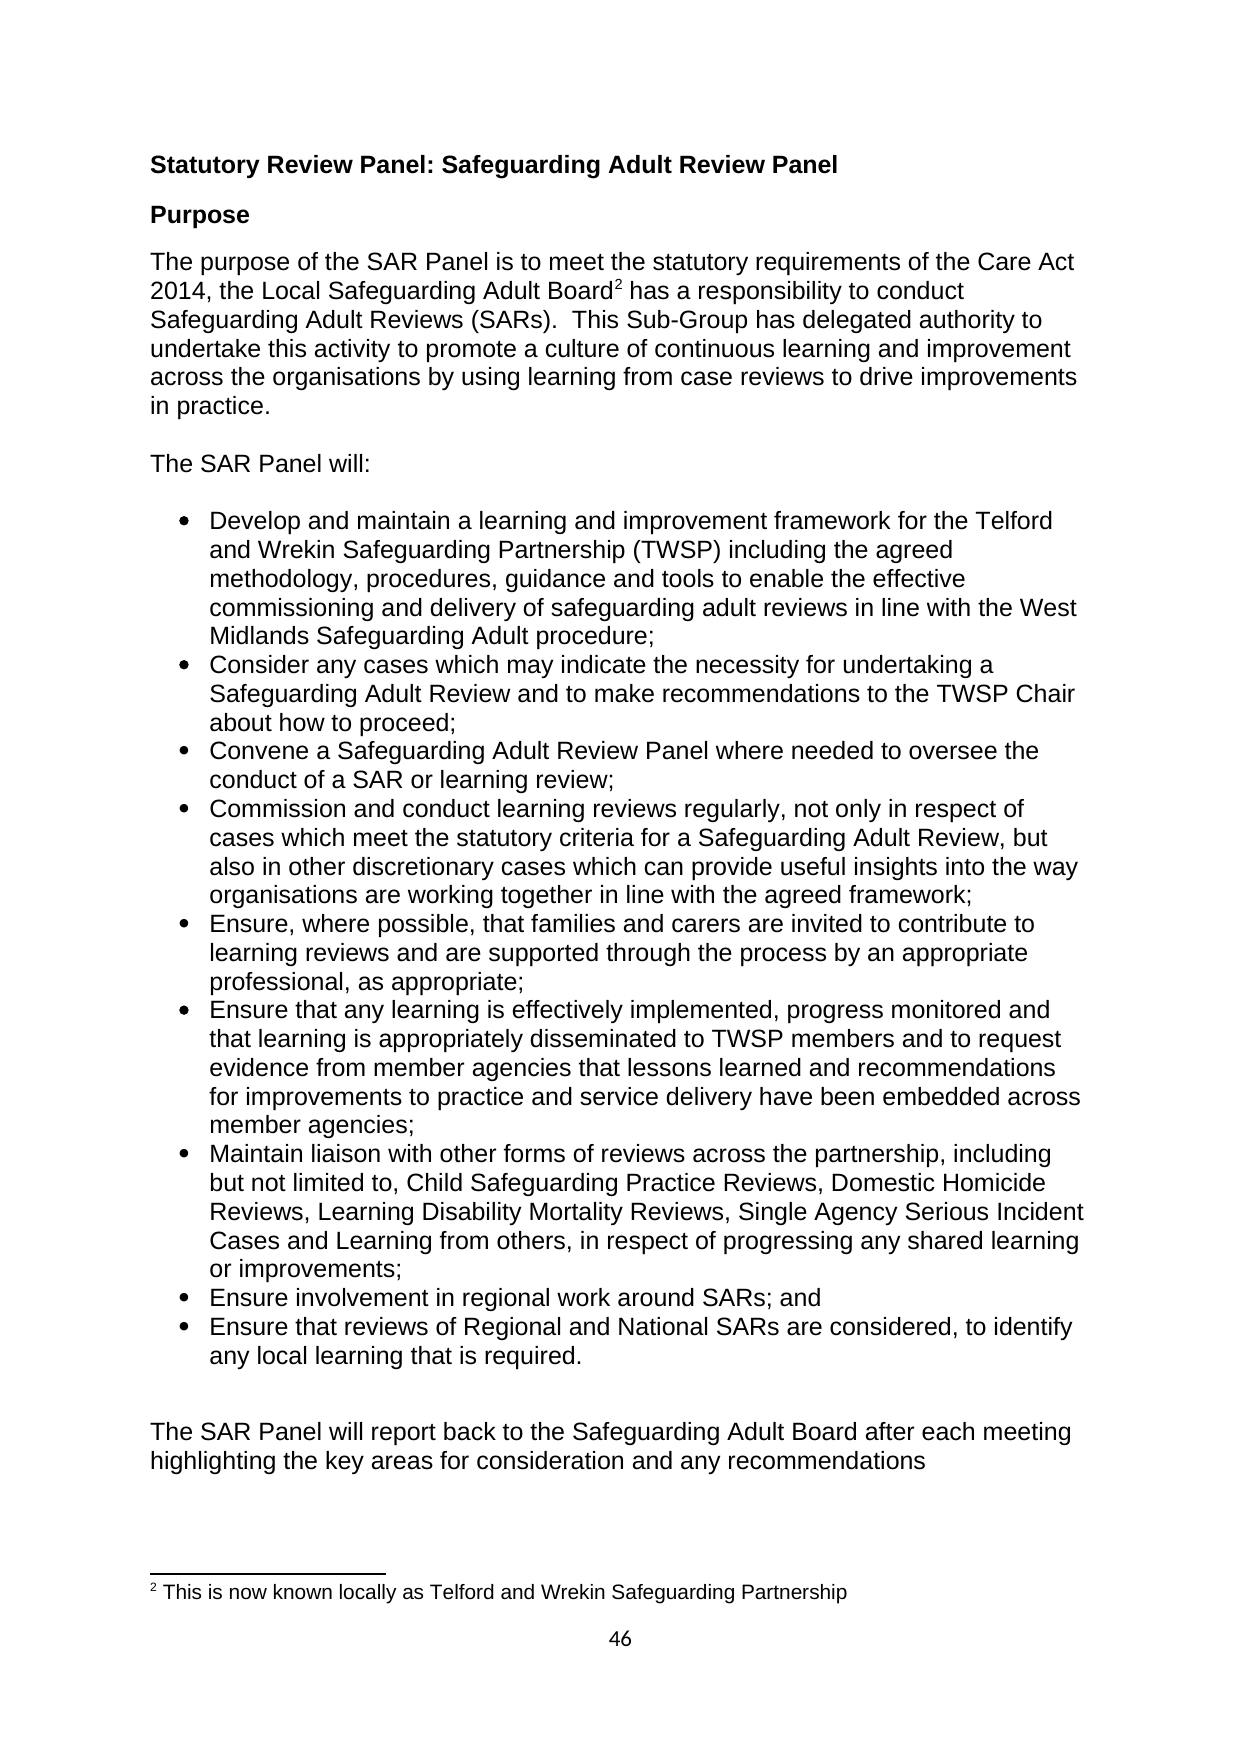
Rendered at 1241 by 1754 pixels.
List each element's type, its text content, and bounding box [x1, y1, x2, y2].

list Maintain liaison with other forms of reviews across the partnership, including but not limited to, Child Safeguarding Practice Reviews, Domestic Homicide Reviews, Learning Disability Mortality Reviews, Single Agency Serious Incident Cases and Learning from others, in respect of progressing any shared learning or improvements; [179, 1139, 1090, 1283]
list Ensure, where possible, that families and carers are invited to contribute to learning reviews and are supported through the process by an appropriate professional, as appropriate; [179, 909, 1090, 995]
list Commission and conduct learning reviews regularly, not only in respect of cases which meet the statutory criteria for a Safeguarding Adult Review, but also in other discretionary cases which can provide useful insights into the way organisations are working together in line with the agreed framework; [179, 794, 1090, 909]
text Purpose [150, 200, 1090, 228]
list Convene a Safeguarding Adult Review Panel where needed to oversee the conduct of a SAR or learning review; [179, 736, 1090, 794]
text The purpose of the SAR Panel is to meet the statutory requirements of the Care Act 2014, the Local Safeguarding Adult Board has a responsibility to conduct Safeguarding Adult Reviews (SARs). This Sub-Group has delegated authority to undertake this activity to promote a culture of continuous learning and improvement across the organisations by using learning from case reviews to drive improvements in practice. [150, 247, 1090, 420]
text The SAR Panel will: [150, 449, 1090, 477]
list Ensure involvement in regional work around SARs; and [179, 1283, 1090, 1312]
list Consider any cases which may indicate the necessity for undertaking a Safeguarding Adult Review and to make recommendations to the TWSP Chair about how to proceed; [179, 650, 1090, 736]
list Develop and maintain a learning and improvement framework for the Telford and Wrekin Safeguarding Partnership (TWSP) including the agreed methodology, procedures, guidance and tools to enable the effective commissioning and delivery of safeguarding adult reviews in line with the West Midlands Safeguarding Adult procedure; [179, 506, 1090, 650]
text The SAR Panel will report back to the Safeguarding Adult Board after each meeting highlighting the key areas for consideration and any recommendations [150, 1417, 1090, 1475]
list Ensure that reviews of Regional and National SARs are considered, to identify any local learning that is required. [179, 1312, 1090, 1369]
list Ensure that any learning is effectively implemented, progress monitored and that learning is appropriately disseminated to TWSP members and to request evidence from member agencies that lessons learned and recommendations for improvements to practice and service delivery have been embedded across member agencies; [179, 995, 1090, 1139]
text Statutory Review Panel: Safeguarding Adult Review Panel [150, 150, 1090, 179]
